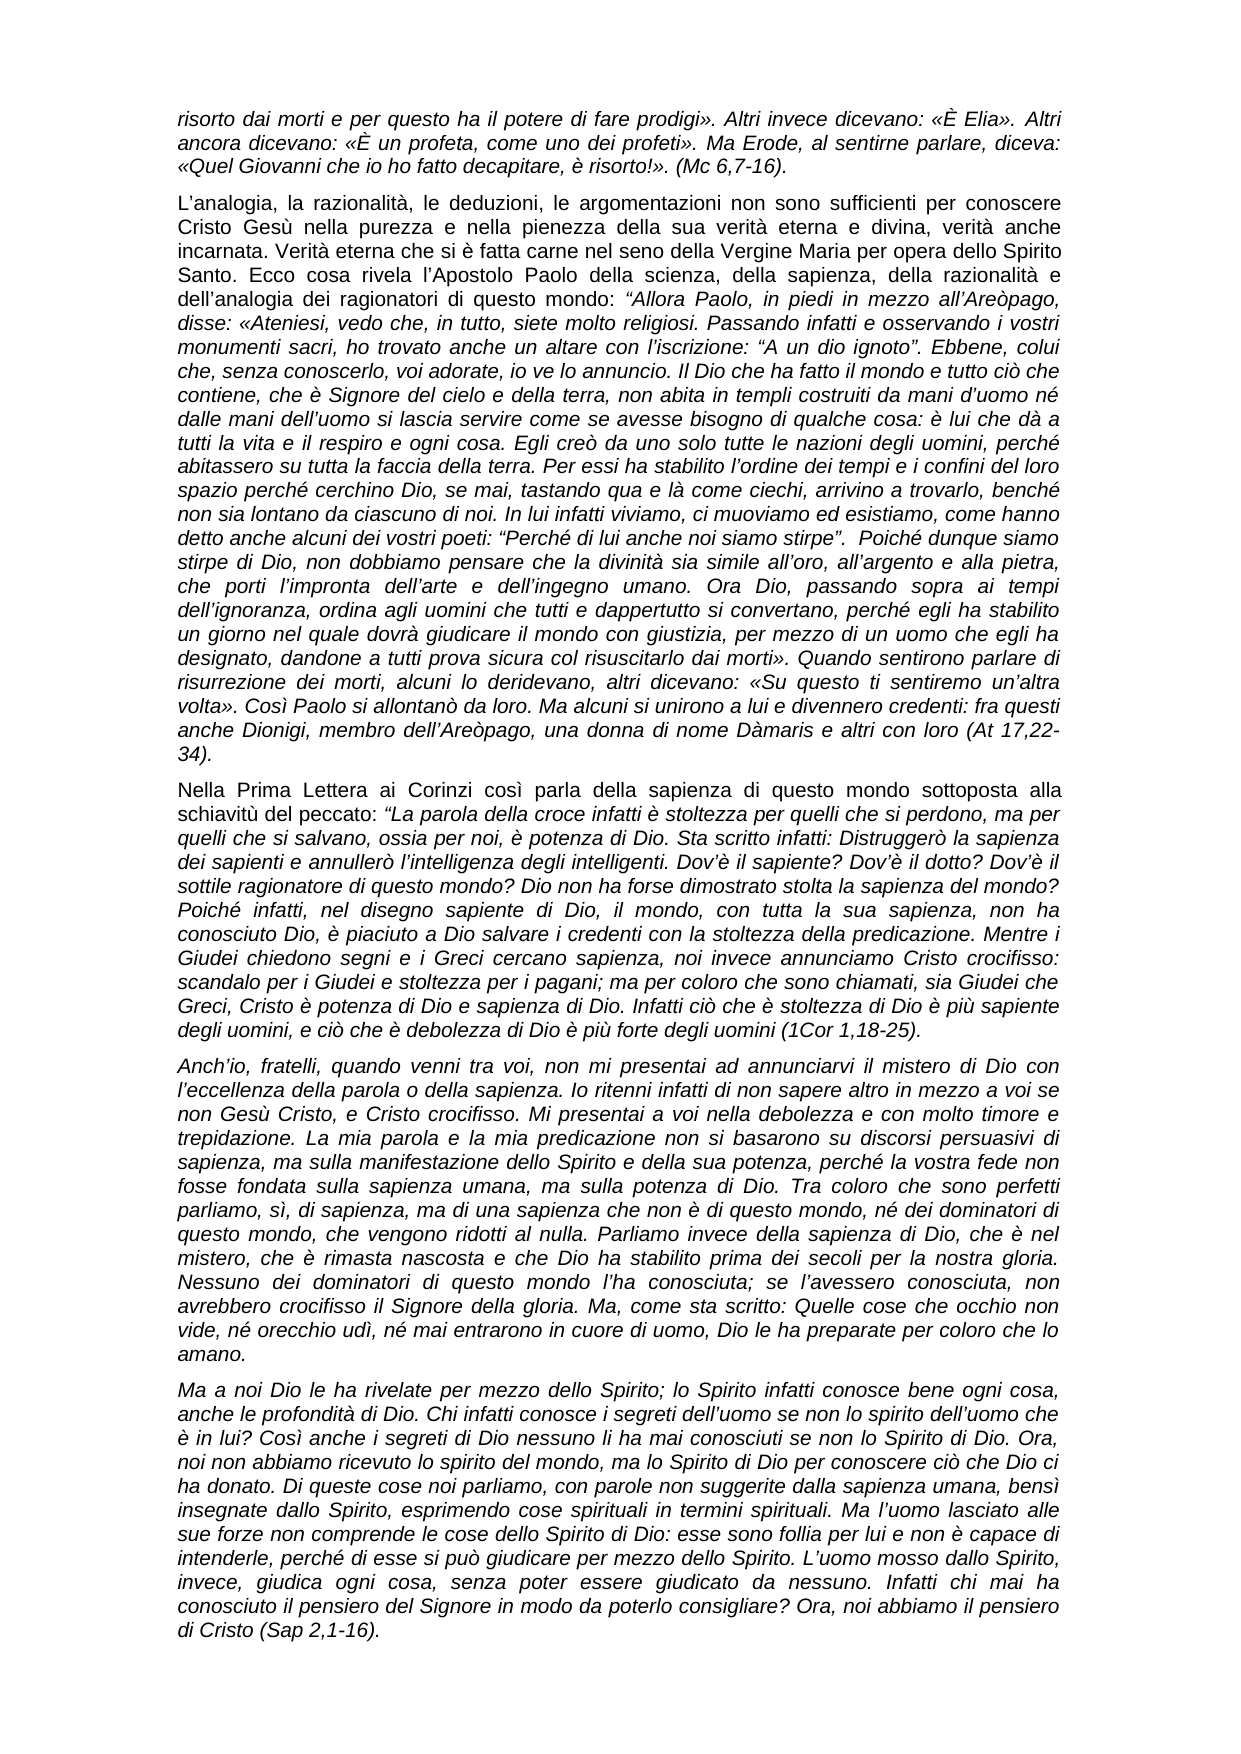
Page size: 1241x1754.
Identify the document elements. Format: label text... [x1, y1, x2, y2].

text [177, 106, 1063, 178]
text Nella Prima Lettera ai Corinzi così parla della sapienza di questo mondo sottoposta alla schiavitù del peccato: “La parola della croce infatti è stoltezza per quelli che si perdono, ma per quelli che si salvano, ossia per noi, è potenza di Dio. Sta scritto infatti: Distruggerò la sapienza dei sapienti e annullerò l’intelligenza degli intelligenti. Dov’è il sapiente? Dov’è il dotto? Dov’è il sottile ragionatore di questo mondo? Dio non ha forse dimostrato stolta la sapienza del mondo? Poiché infatti, nel disegno sapiente di Dio, il mondo, con tutta la sua sapienza, non ha conosciuto Dio, è piaciuto a Dio salvare i credenti con la stoltezza della predicazione. Mentre i Giudei chiedono segni e i Greci cercano sapienza, noi invece annunciamo Cristo crocifisso: scandalo per i Giudei e stoltezza per i pagani; ma per coloro che sono chiamati, sia Giudei che Greci, Cristo è potenza di Dio e sapienza di Dio. Infatti ciò che è stoltezza di Dio è più sapiente degli uomini, e ciò che è debolezza di Dio è più forte degli uomini (1Cor 1,18-25). [177, 778, 1063, 1042]
text L’analogia, la razionalità, le deduzioni, le argomentazioni non sono sufficienti per conoscere Cristo Gesù nella purezza e nella pienezza della sua verità eterna e divina, verità anche incarnata. Verità eterna che si è fatta carne nel seno della Vergine Maria per opera dello Spirito Santo. Ecco cosa rivela l’Apostolo Paolo della scienza, della sapienza, della razionalità e dell’analogia dei ragionatori di questo mondo: “Allora Paolo, in piedi in mezzo all’Areòpago, disse: «Ateniesi, vedo che, in tutto, siete molto religiosi. Passando infatti e osservando i vostri monumenti sacri, ho trovato anche un altare con l’iscrizione: “A un dio ignoto”. Ebbene, colui che, senza conoscerlo, voi adorate, io ve lo annuncio. Il Dio che ha fatto il mondo e tutto ciò che contiene, che è Signore del cielo e della terra, non abita in templi costruiti da mani d’uomo né dalle mani dell’uomo si lascia servire come se avesse bisogno di qualche cosa: è lui che dà a tutti la vita e il respiro e ogni cosa. Egli creò da uno solo tutte le nazioni degli uomini, perché abitassero su tutta la faccia della terra. Per essi ha stabilito l’ordine dei tempi e i confini del loro spazio perché cerchino Dio, se mai, tastando qua e là come ciechi, arrivino a trovarlo, benché non sia lontano da ciascuno di noi. In lui infatti viviamo, ci muoviamo ed esistiamo, come hanno detto anche alcuni dei vostri poeti: “Perché di lui anche noi siamo stirpe”. Poiché dunque siamo stirpe di Dio, non dobbiamo pensare che la divinità sia simile all’oro, all’argento e alla pietra, che porti l’impronta dell’arte e dell’ingegno umano. Ora Dio, passando sopra ai tempi dell’ignoranza, ordina agli uomini che tutti e dappertutto si convertano, perché egli ha stabilito un giorno nel quale dovrà giudicare il mondo con giustizia, per mezzo di un uomo che egli ha designato, dandone a tutti prova sicura col risuscitarlo dai morti». Quando sentirono parlare di risurrezione dei morti, alcuni lo deridevano, altri dicevano: «Su questo ti sentiremo un’altra volta». Così Paolo si allontanò da loro. Ma alcuni si unirono a lui e divennero credenti: fra questi anche Dionigi, membro dell’Areòpago, una donna di nome Dàmaris e altri con loro (At 17,22-34). [177, 191, 1063, 766]
text Anch’io, fratelli, quando venni tra voi, non mi presentai ad annunciarvi il mistero di Dio con l’eccellenza della parola o della sapienza. Io ritenni infatti di non sapere altro in mezzo a voi se non Gesù Cristo, e Cristo crocifisso. Mi presentai a voi nella debolezza e con molto timore e trepidazione. La mia parola e la mia predicazione non si basarono su discorsi persuasivi di sapienza, ma sulla manifestazione dello Spirito e della sua potenza, perché la vostra fede non fosse fondata sulla sapienza umana, ma sulla potenza di Dio. Tra coloro che sono perfetti parliamo, sì, di sapienza, ma di una sapienza che non è di questo mondo, né dei dominatori di questo mondo, che vengono ridotti al nulla. Parliamo invece della sapienza di Dio, che è nel mistero, che è rimasta nascosta e che Dio ha stabilito prima dei secoli per la nostra gloria. Nessuno dei dominatori di questo mondo l’ha conosciuta; se l’avessero conosciuta, non avrebbero crocifisso il Signore della gloria. Ma, come sta scritto: Quelle cose che occhio non vide, né orecchio udì, né mai entrarono in cuore di uomo, Dio le ha preparate per coloro che lo amano. [177, 1054, 1063, 1366]
text Ma a noi Dio le ha rivelate per mezzo dello Spirito; lo Spirito infatti conosce bene ogni cosa, anche le profondità di Dio. Chi infatti conosce i segreti dell’uomo se non lo spirito dell’uomo che è in lui? Così anche i segreti di Dio nessuno li ha mai conosciuti se non lo Spirito di Dio. Ora, noi non abbiamo ricevuto lo spirito del mondo, ma lo Spirito di Dio per conoscere ciò che Dio ci ha donato. Di queste cose noi parliamo, con parole non suggerite dalla sapienza umana, bensì insegnate dallo Spirito, esprimendo cose spirituali in termini spirituali. Ma l’uomo lasciato alle sue forze non comprende le cose dello Spirito di Dio: esse sono follia per lui e non è capace di intenderle, perché di esse si può giudicare per mezzo dello Spirito. L’uomo mosso dallo Spirito, invece, giudica ogni cosa, senza poter essere giudicato da nessuno. Infatti chi mai ha conosciuto il pensiero del Signore in modo da poterlo consigliare? Ora, noi abbiamo il pensiero di Cristo (Sap 2,1-16). [177, 1378, 1063, 1642]
